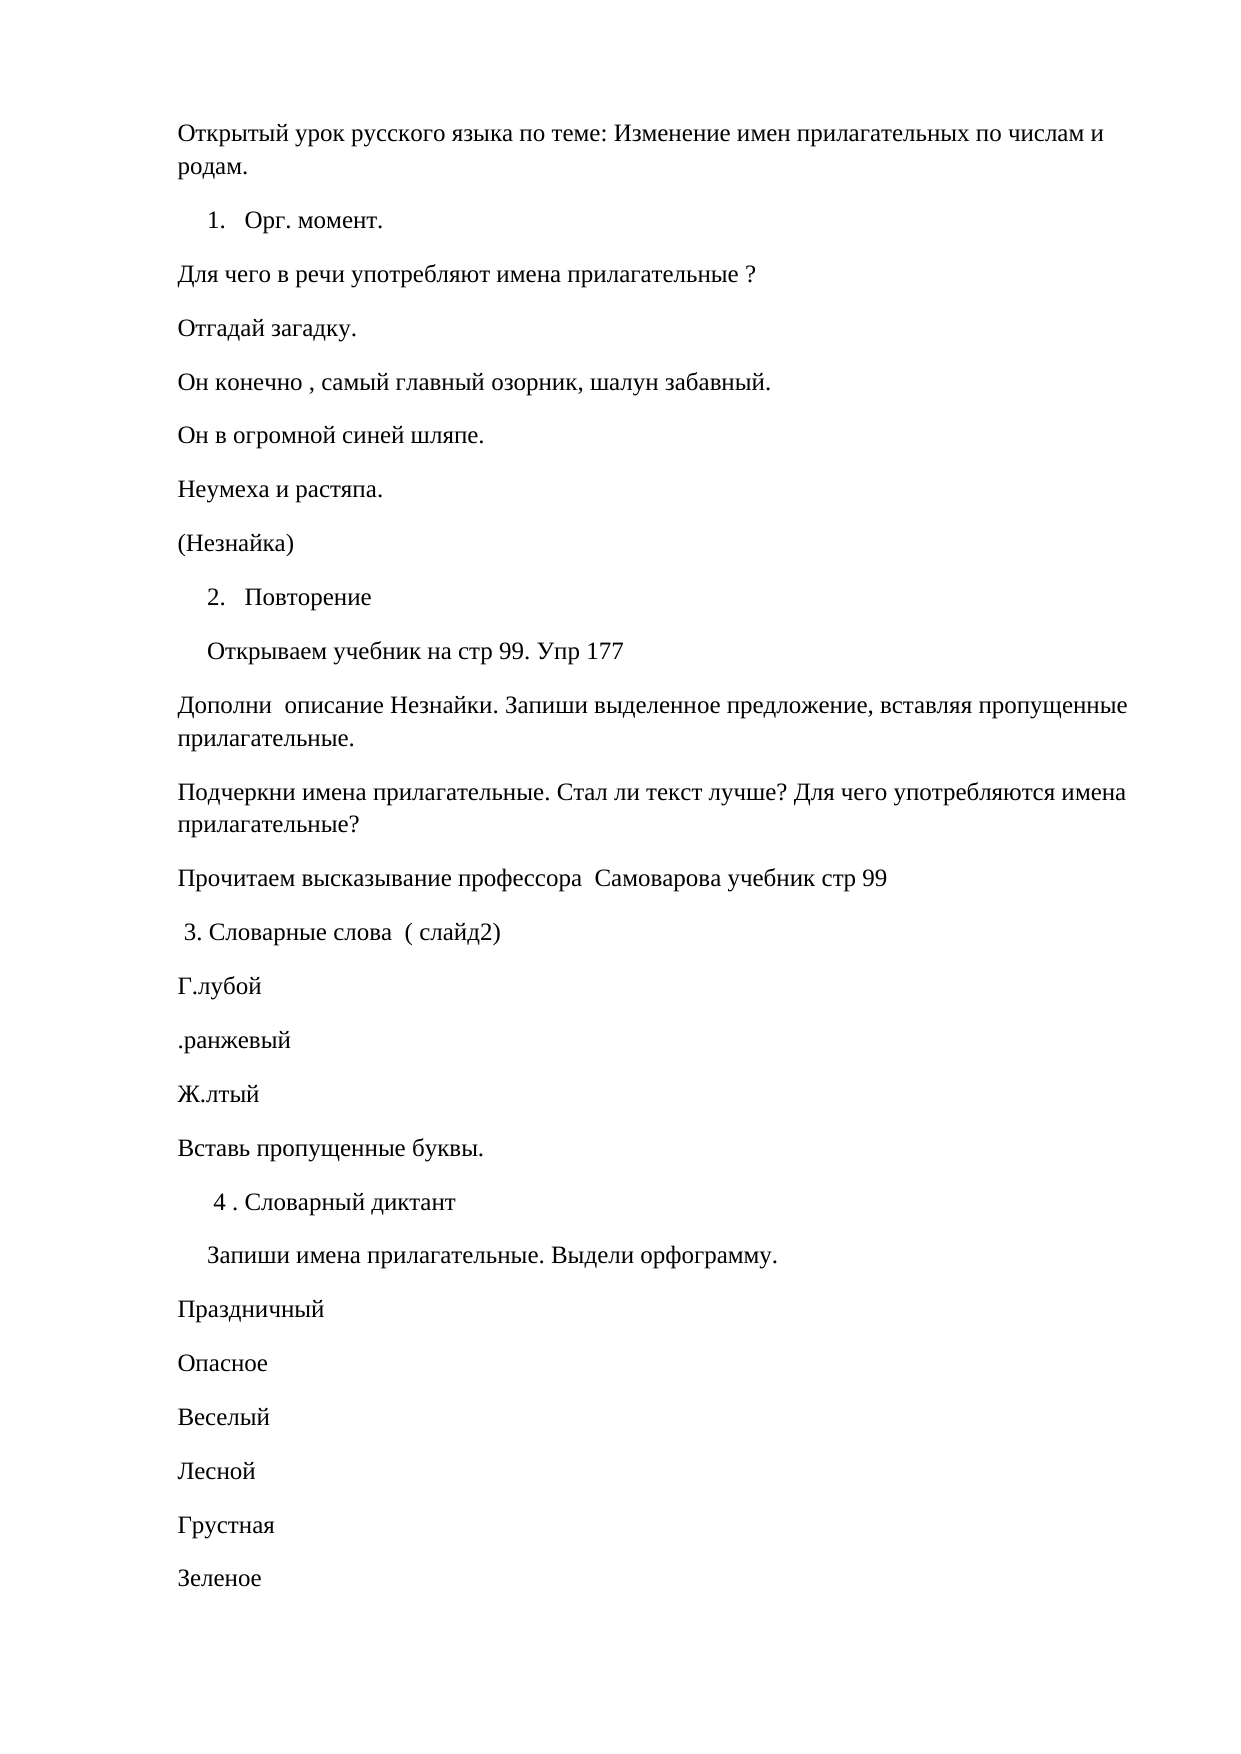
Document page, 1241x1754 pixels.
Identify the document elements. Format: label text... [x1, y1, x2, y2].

list Повторение [207, 582, 1152, 611]
text Лесной [177, 1456, 1152, 1484]
text Грустная [177, 1510, 1152, 1538]
text Он конечно , самый главный озорник, шалун забавный. [177, 367, 1152, 395]
text Ж.лтый [177, 1079, 1152, 1108]
text Дополни описание Незнайки. Запиши выделенное предложение, вставляя пропущенные прилагательные. [177, 690, 1152, 751]
text Для чего в речи употребляют имена прилагательные ? [177, 259, 1152, 288]
text Вставь пропущенные буквы. [177, 1133, 1152, 1161]
text Прочитаем высказывание профессора Самоварова учебник стр 99 [177, 863, 1152, 892]
text Зеленое [177, 1563, 1152, 1592]
text Веселый [177, 1402, 1152, 1431]
text Открытый урок русского языка по теме: Изменение имен прилагательных по числам и родам. [177, 118, 1152, 180]
text Г.лубой [177, 971, 1152, 1000]
text (Незнайка) [177, 528, 1152, 557]
list Орг. момент. [207, 205, 1152, 234]
text 3. Словарные слова ( слайд2) [177, 917, 1152, 946]
text Отгадай загадку. [177, 313, 1152, 341]
text .ранжевый [177, 1025, 1152, 1054]
text 4 . Словарный диктант [207, 1187, 1152, 1215]
text Подчеркни имена прилагательные. Стал ли текст лучше? Для чего употребляются имена прилагательные? [177, 777, 1152, 838]
text Неумеха и растяпа. [177, 474, 1152, 503]
text Праздничный [177, 1294, 1152, 1323]
text Открываем учебник на стр 99. Упр 177 [207, 636, 1152, 664]
text Опасное [177, 1348, 1152, 1377]
text Запиши имена прилагательные. Выдели орфограмму. [207, 1240, 1152, 1269]
text Он в огромной синей шляпе. [177, 420, 1152, 449]
